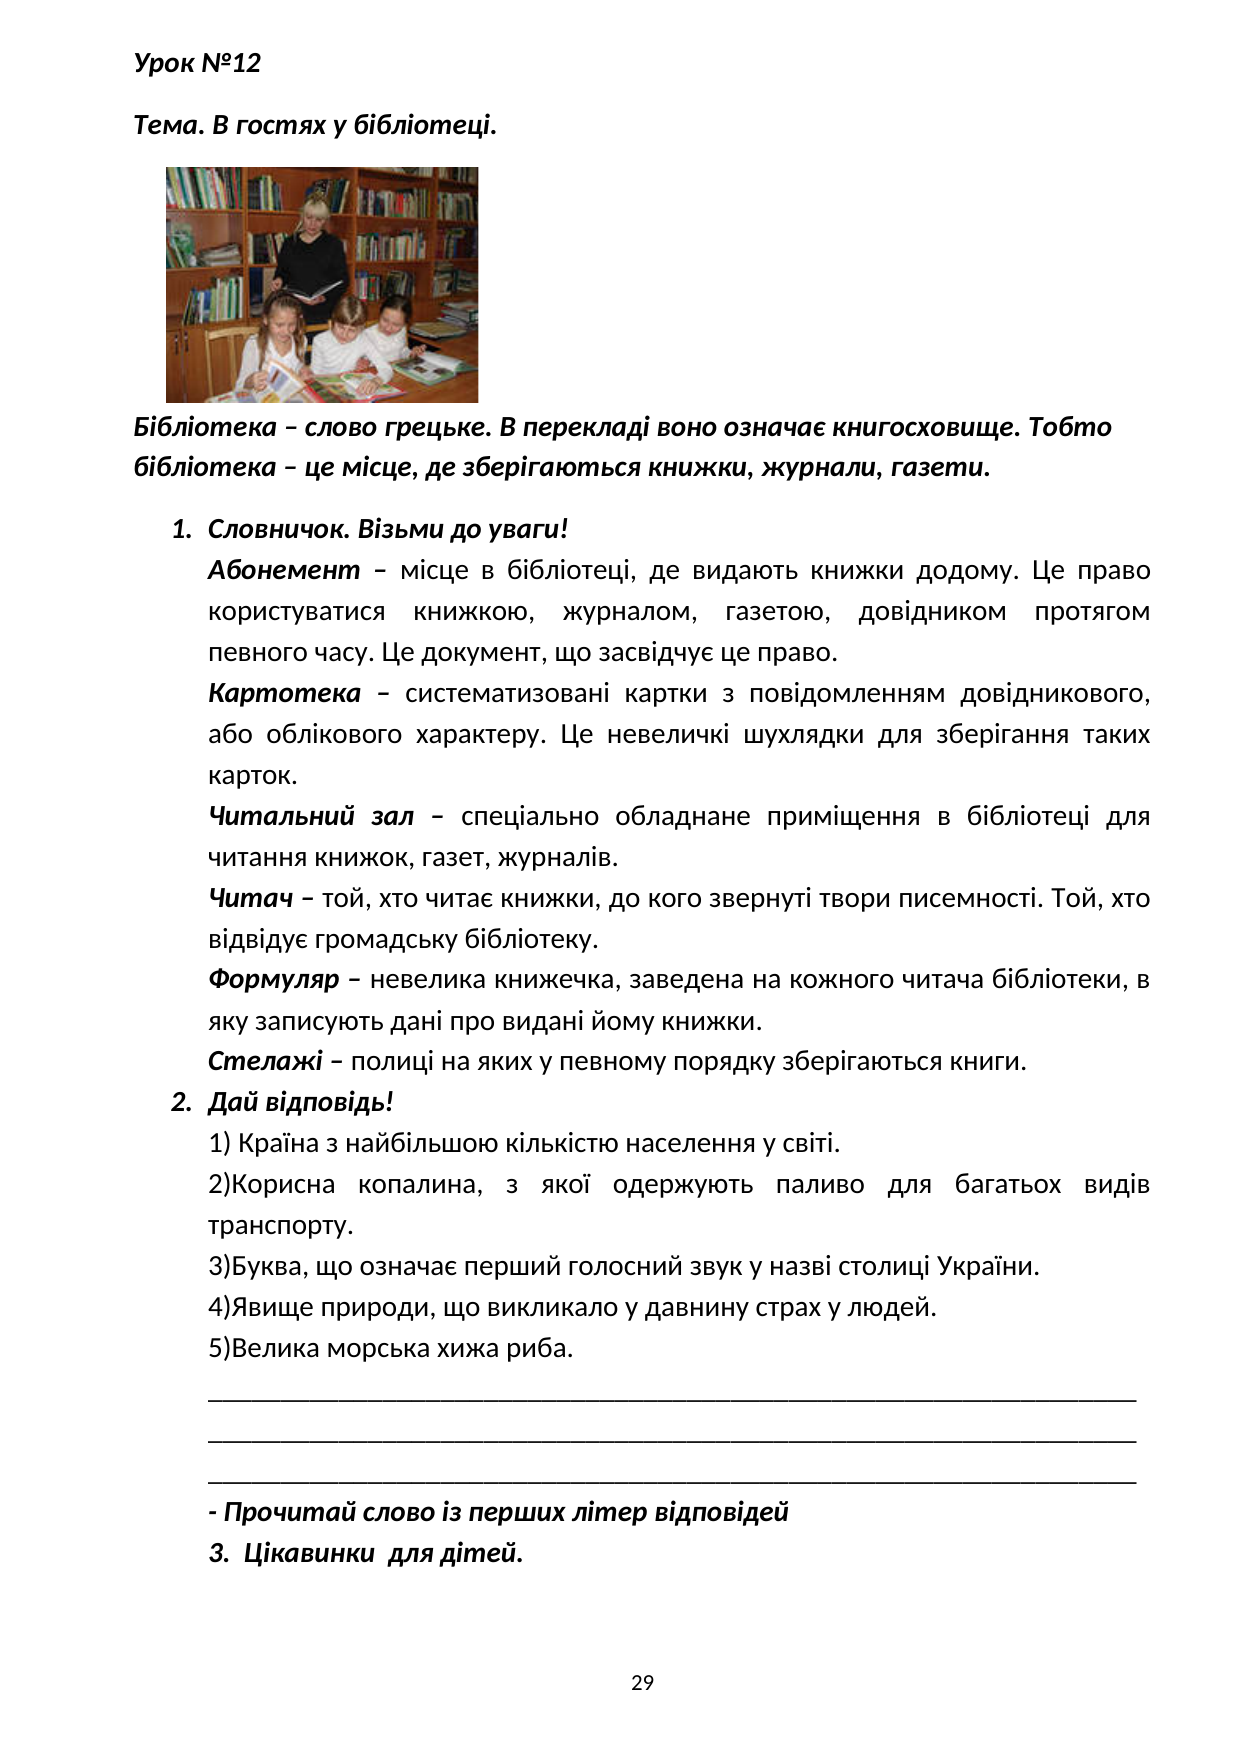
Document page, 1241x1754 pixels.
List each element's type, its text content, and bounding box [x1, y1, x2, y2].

text Урок №12 [133, 44, 1152, 80]
list - Прочитай слово із перших літер відповідей [208, 1493, 1152, 1528]
list Читач – той, хто читає книжки, до кого звернуті твори писемності. Той, хто відвідує громадську бібліотеку. [208, 879, 1152, 955]
list 2)Корисна копалина, з якої одержують паливо для багатьох видів транспорту. [208, 1165, 1152, 1242]
list 4)Явище природи, що викликало у давнину страх у людей. [208, 1288, 1152, 1324]
list Формуляр – невелика книжечка, заведена на кожного читача бібліотеки, в яку записують дані про видані йому книжки. [208, 961, 1152, 1037]
text Тема. В гостях у бібліотеці. [133, 106, 1152, 142]
list 3)Буква, що означає перший голосний звук у назві столиці України. [208, 1247, 1152, 1283]
list Дай відповідь! [170, 1083, 1152, 1119]
list Картотека – систематизовані картки з повідомленням довідникового, або облікового характеру. Це невеличкі шухлядки для зберігання таких карток. [208, 674, 1152, 792]
list 3. Цікавинки для дітей. [208, 1534, 1152, 1569]
list 5)Велика морська хижа риба. [208, 1329, 1152, 1365]
list Абонемент – місце в бібліотеці, де видають книжки додому. Це право користуватися книжкою, журналом, газетою, довідником протягом певного часу. Це документ, що засвідчує це право. [208, 551, 1152, 669]
picture [166, 167, 479, 403]
list ________________________________________________________________________________________________________________________________________________________________________________________________ [208, 1370, 1152, 1487]
list Стелажі – полиці на яких у певному порядку зберігаються книги. [208, 1042, 1152, 1078]
list Читальний зал – спеціально обладнане приміщення в бібліотеці для читання книжок, газет, журналів. [208, 797, 1152, 873]
text Бібліотека – слово грецьке. В перекладі воно означає книгосховище. Тобто бібліотека – це місце, де зберігаються книжки, журнали, газети. [133, 168, 1152, 484]
list Словничок. Візьми до уваги! [170, 510, 1152, 546]
list 1) Країна з найбільшою кількістю населення у світі. [208, 1124, 1152, 1160]
